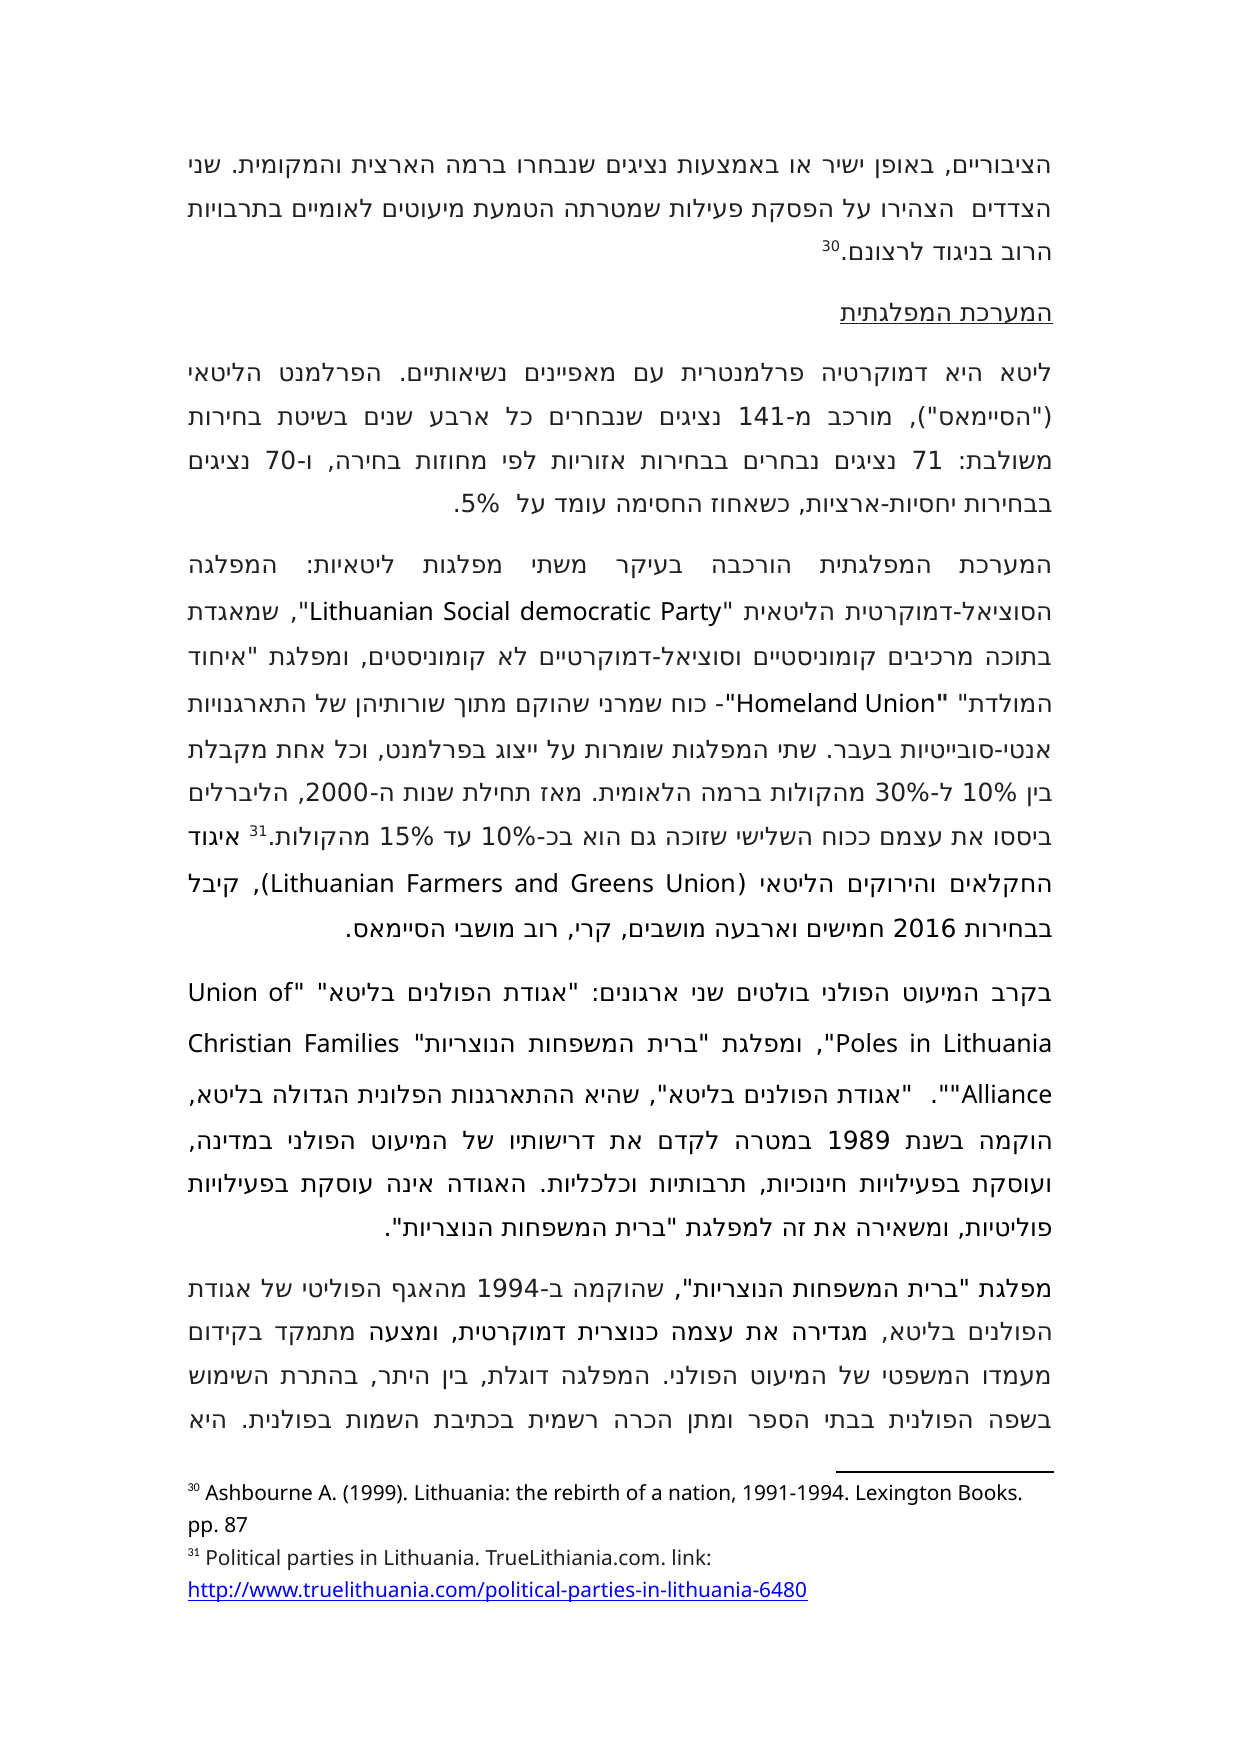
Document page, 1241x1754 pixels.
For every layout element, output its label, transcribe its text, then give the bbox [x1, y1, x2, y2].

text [187, 150, 1053, 267]
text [187, 1274, 1053, 1434]
text המערכת המפלגתית הורכבה בעיקר משתי מפלגות ליטאיות: המפלגה הסוציאל-דמוקרטית הליטאית "Lithuanian Social democratic Party", שמאגדת בתוכה מרכיבים קומוניסטיים וסוציאל-דמוקרטיים לא קומוניסטים, ומפלגת "איחוד המולדת" "Homeland Union"- כוח שמרני שהוקם מתוך שורותיהן של התארגנויות אנטי-סובייטיות בעבר. שתי המפלגות שומרות על ייצוג בפרלמנט, וכל אחת מקבלת בין 10% ל-30% מהקולות ברמה הלאומית. מאז תחילת שנות ה-2000, הליברלים ביססו את עצמם ככוח השלישי שזוכה גם הוא בכ-10% עד 15% מהקולות. איגוד החקלאים והירוקים הליטאי (Lithuanian Farmers and Greens Union), קיבל בבחירות 2016 חמישים וארבעה מושבים, קרי, רוב מושבי הסיימאס. [187, 550, 1053, 944]
text בקרב המיעוט הפולני בולטים שני ארגונים: "אגודת הפולנים בליטא" "Union of Poles in Lithuania", ומפלגת "ברית המשפחות הנוצריות" Christian Families Alliance"". "אגודת הפולנים בליטא", שהיא ההתארגנות הפלונית הגדולה בליטא, הוקמה בשנת 1989 במטרה לקדם את דרישותיו של המיעוט הפולני במדינה, ועוסקת בפעילויות חינוכיות, תרבותיות וכלכליות. האגודה אינה עוסקת בפעילויות פוליטיות, ומשאירה את זה למפלגת "ברית המשפחות הנוצריות". [187, 975, 1053, 1242]
text המערכת המפלגתית [187, 298, 1053, 327]
text ליטא היא דמוקרטיה פרלמנטרית עם מאפיינים נשיאותיים. הפרלמנט הליטאי ("הסיימאס"), מורכב מ-141 נציגים שנבחרים כל ארבע שנים בשיטת בחירות משולבת: 71 נציגים נבחרים בבחירות אזוריות לפי מחוזות בחירה, ו-70 נציגים בבחירות יחסיות-ארציות, כשאחוז החסימה עומד על 5%. [187, 358, 1053, 519]
